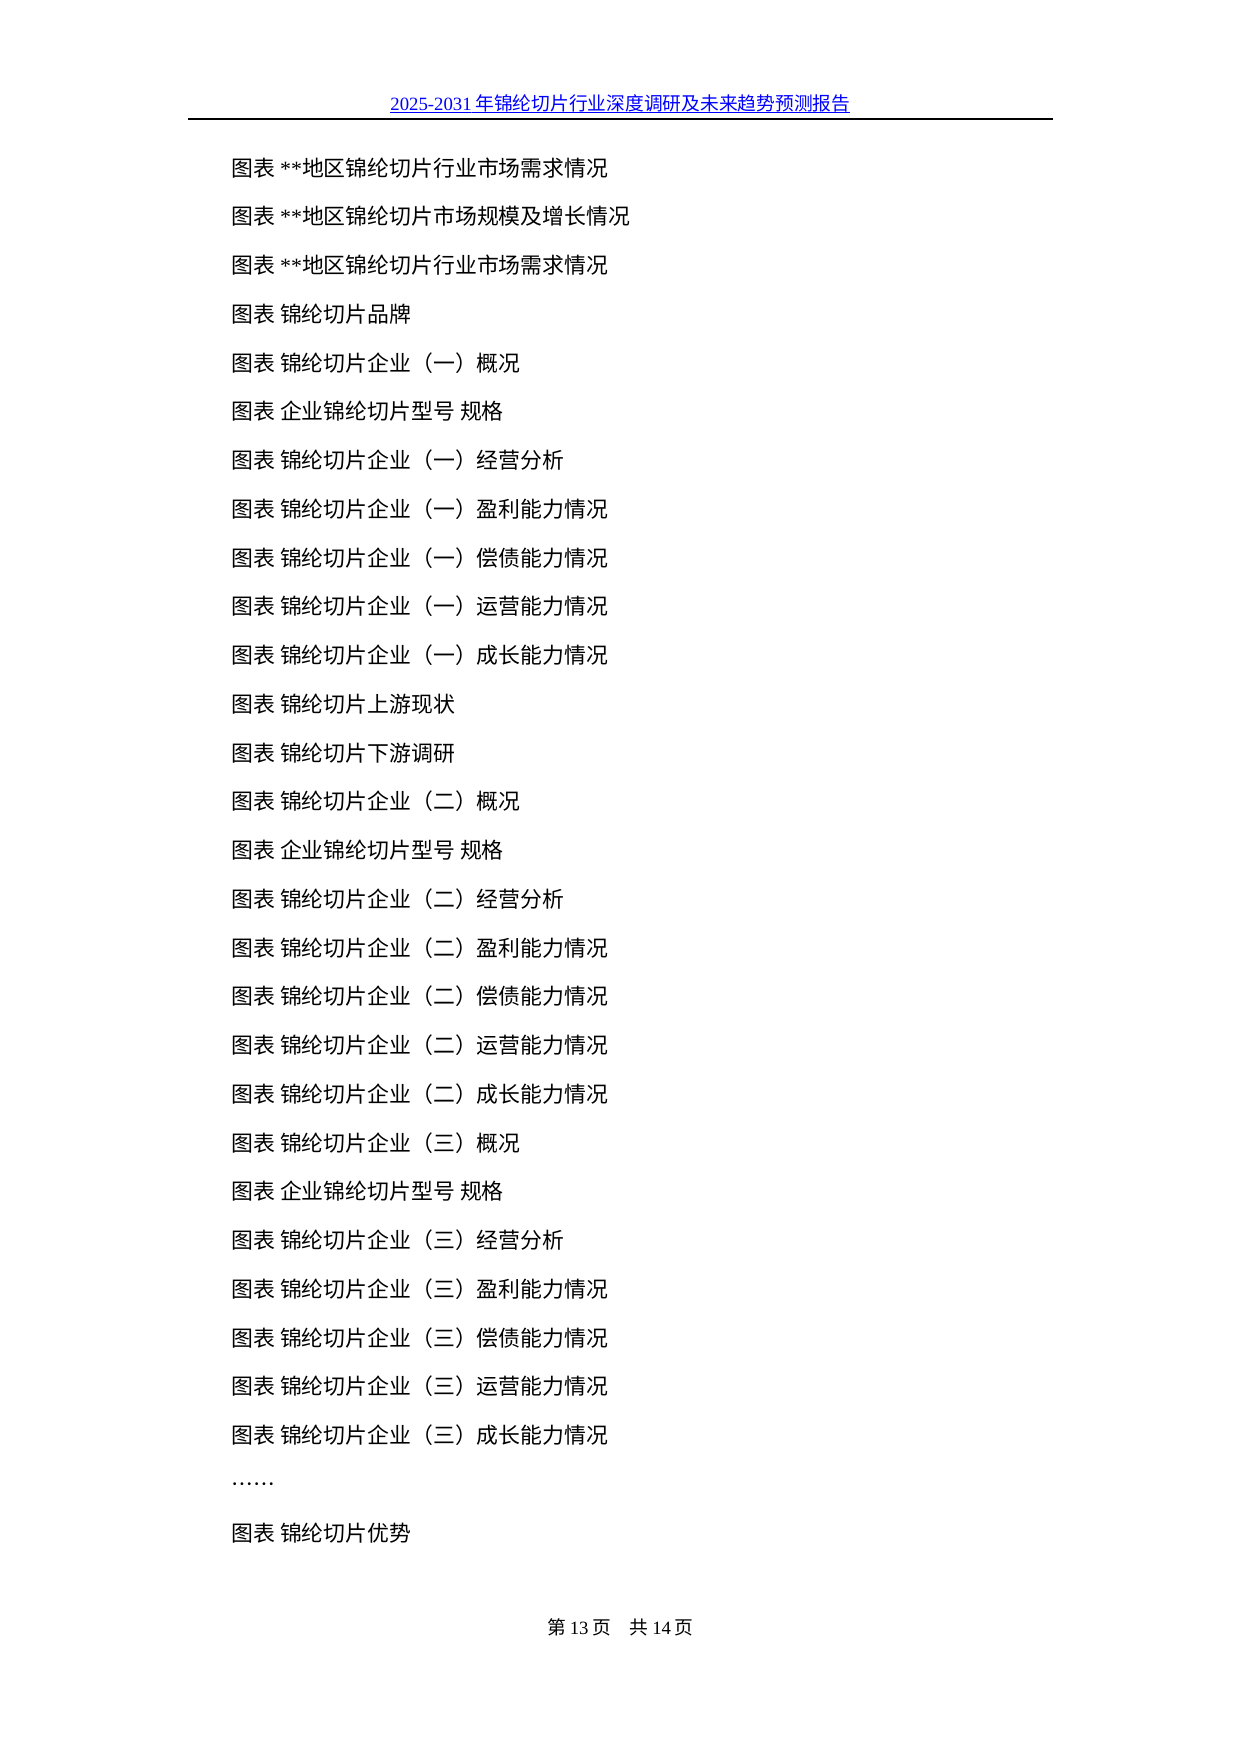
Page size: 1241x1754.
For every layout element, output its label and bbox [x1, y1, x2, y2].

text [187, 150, 1053, 1548]
